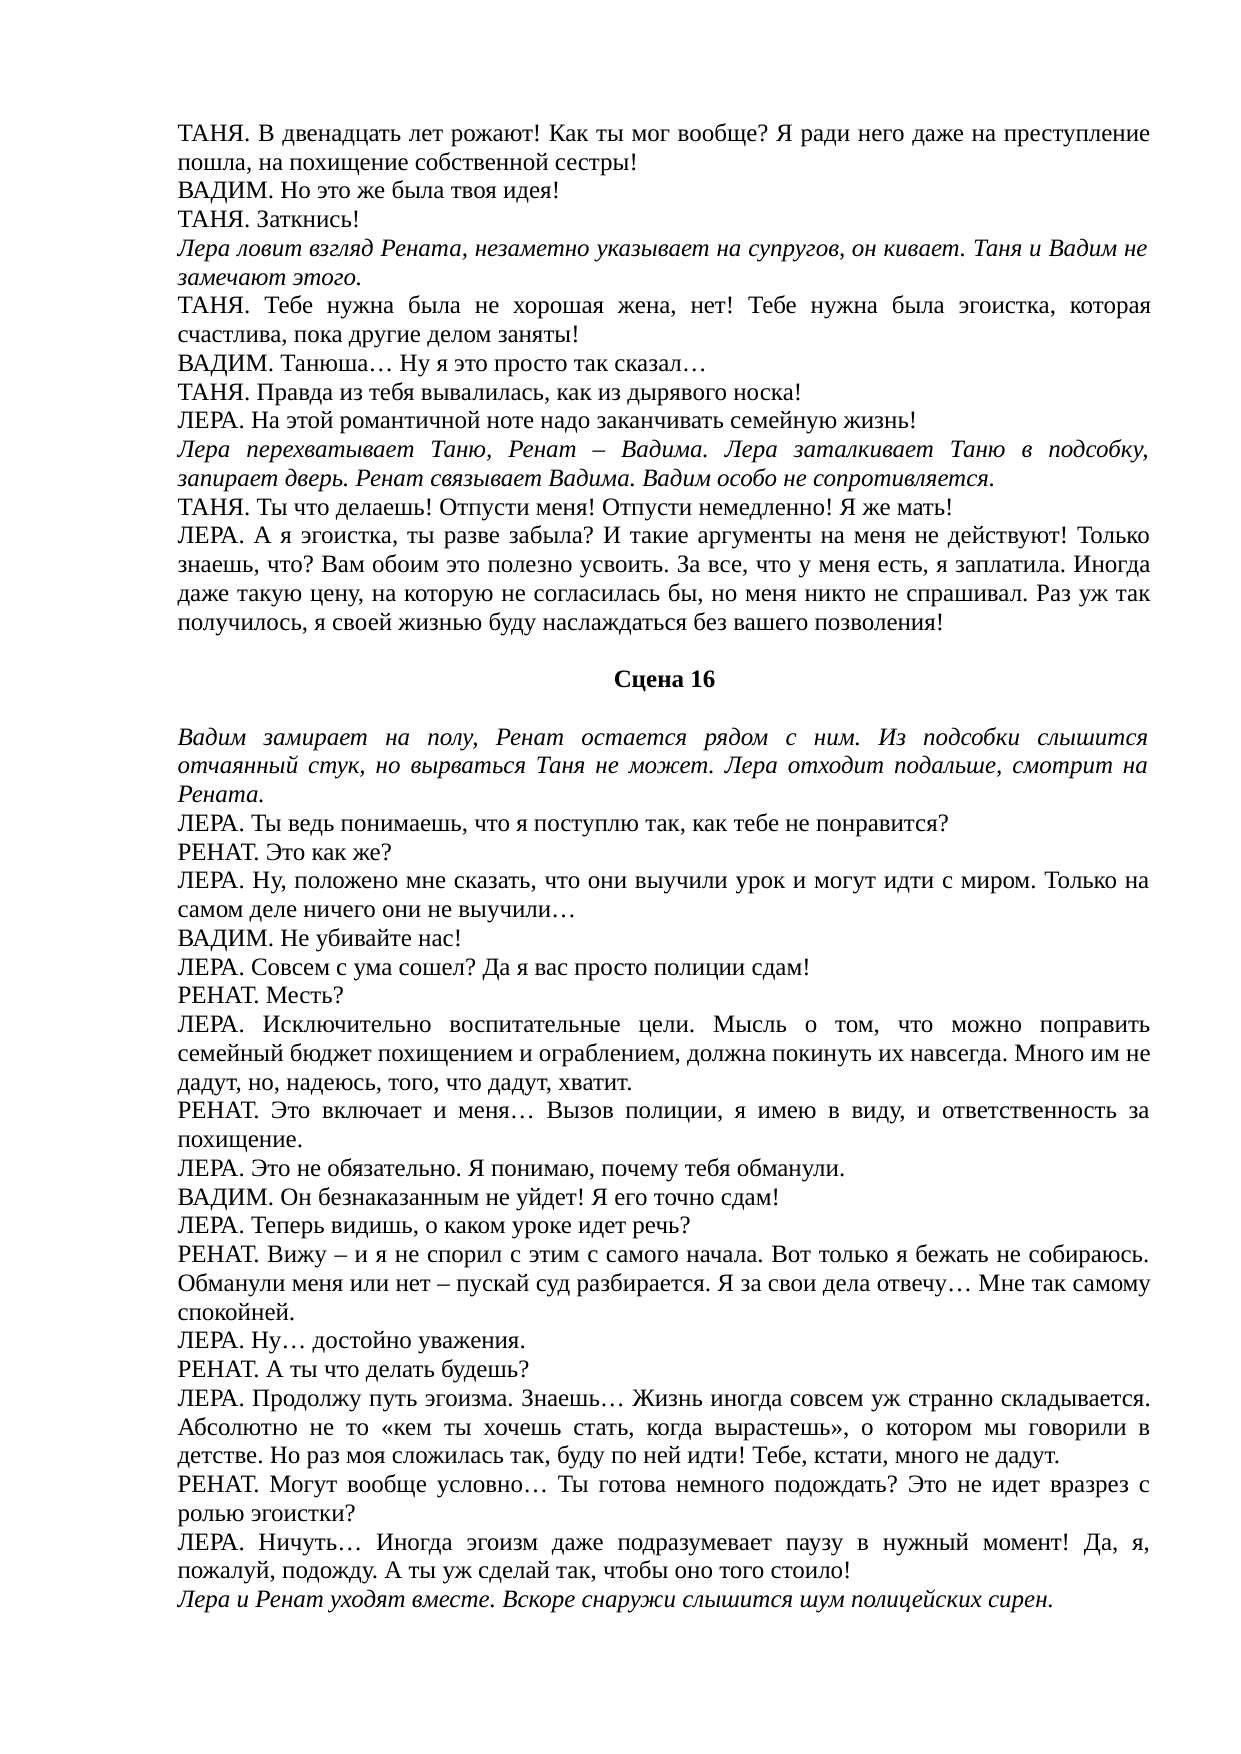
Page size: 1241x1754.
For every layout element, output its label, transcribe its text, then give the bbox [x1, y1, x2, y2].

text ЛЕРА. Исключительно воспитательные цели. Мысль о том, что можно поправить семейный бюджет похищением и ограблением, должна покинуть их навсегда. Много им не дадут, но, надеюсь, того, что дадут, хватит. [177, 1009, 1152, 1096]
text РЕНАТ. Вижу – и я не спорил с этим с самого начала. Вот только я бежать не собираюсь. Обманули меня или нет – пускай суд разбирается. Я за свои дела отвечу… Мне так самому спокойней. [177, 1239, 1152, 1326]
text ЛЕРА. Ничуть… Иногда эгоизм даже подразумевает паузу в нужный момент! Да, я, пожалуй, подожду. А ты уж сделай так, чтобы оно того стоило! [177, 1527, 1152, 1584]
text ВАДИМ. Танюша… Ну я это просто так сказал… [177, 348, 1152, 377]
text ТАНЯ. Ты что делаешь! Отпусти меня! Отпусти немедленно! Я же мать! [177, 492, 1152, 521]
text РЕНАТ. Это включает и меня… Вызов полиции, я имею в виду, и ответственность за похищение. [177, 1096, 1152, 1153]
text Сцена 16 [177, 664, 1152, 693]
text ЛЕРА. На этой романтичной ноте надо заканчивать семейную жизнь! [177, 406, 1152, 434]
text Лера ловит взгляд Рената, незаметно указывает на супругов, он кивает. Таня и Вадим не замечают этого. [177, 233, 1152, 291]
text Вадим замирает на полу, Ренат остается рядом с ним. Из подсобки слышится отчаянный стук, но вырваться Таня не может. Лера отходит подальше, смотрит на Рената. [177, 722, 1152, 808]
text ЛЕРА. Продолжу путь эгоизма. Знаешь… Жизнь иногда совсем уж странно складывается. Абсолютно не то «кем ты хочешь стать, когда вырастешь», о котором мы говорили в детстве. Но раз моя сложилась так, буду по ней идти! Тебе, кстати, много не дадут. [177, 1383, 1152, 1469]
text ЛЕРА. Совсем с ума сошел? Да я вас просто полиции сдам! [177, 952, 1152, 981]
text РЕНАТ. Это как же? [177, 837, 1152, 866]
text ТАНЯ. Тебе нужна была не хорошая жена, нет! Тебе нужна была эгоистка, которая счастлива, пока другие делом заняты! [177, 291, 1152, 348]
text ЛЕРА. А я эгоистка, ты разве забыла? И такие аргументы на меня не действуют! Только знаешь, что? Вам обоим это полезно усвоить. За все, что у меня есть, я заплатила. Иногда даже такую цену, на которую не согласилась бы, но меня никто не спрашивал. Раз уж так получилось, я своей жизнью буду наслаждаться без вашего позволения! [177, 521, 1152, 636]
text ВАДИМ. Но это же была твоя идея! [177, 176, 1152, 204]
text ЛЕРА. Ты ведь понимаешь, что я поступлю так, как тебе не понравится? [177, 808, 1152, 837]
text ТАНЯ. Заткнись! [177, 204, 1152, 233]
text ЛЕРА. Теперь видишь, о каком уроке идет речь? [177, 1211, 1152, 1239]
text ТАНЯ. Правда из тебя вывалилась, как из дырявого носка! [177, 377, 1152, 406]
text ВАДИМ. Не убивайте нас! [177, 923, 1152, 952]
text ЛЕРА. Ну… достойно уважения. [177, 1326, 1152, 1354]
text Лера перехватывает Таню, Ренат – Вадима. Лера заталкивает Таню в подсобку, запирает дверь. Ренат связывает Вадима. Вадим особо не сопротивляется. [177, 434, 1152, 492]
text Лера и Ренат уходят вместе. Вскоре снаружи слышится шум полицейских сирен. [177, 1584, 1152, 1613]
text РЕНАТ. Месть? [177, 981, 1152, 1009]
text ЛЕРА. Ну, положено мне сказать, что они выучили урок и могут идти с миром. Только на самом деле ничего они не выучили… [177, 866, 1152, 923]
text ТАНЯ. В двенадцать лет рожают! Как ты мог вообще? Я ради него даже на преступление пошла, на похищение собственной сестры! [177, 118, 1152, 176]
text РЕНАТ. Могут вообще условно… Ты готова немного подождать? Это не идет вразрез с ролью эгоистки? [177, 1469, 1152, 1527]
text ВАДИМ. Он безнаказанным не уйдет! Я его точно сдам! [177, 1182, 1152, 1211]
text ЛЕРА. Это не обязательно. Я понимаю, почему тебя обманули. [177, 1153, 1152, 1182]
text РЕНАТ. А ты что делать будешь? [177, 1354, 1152, 1383]
